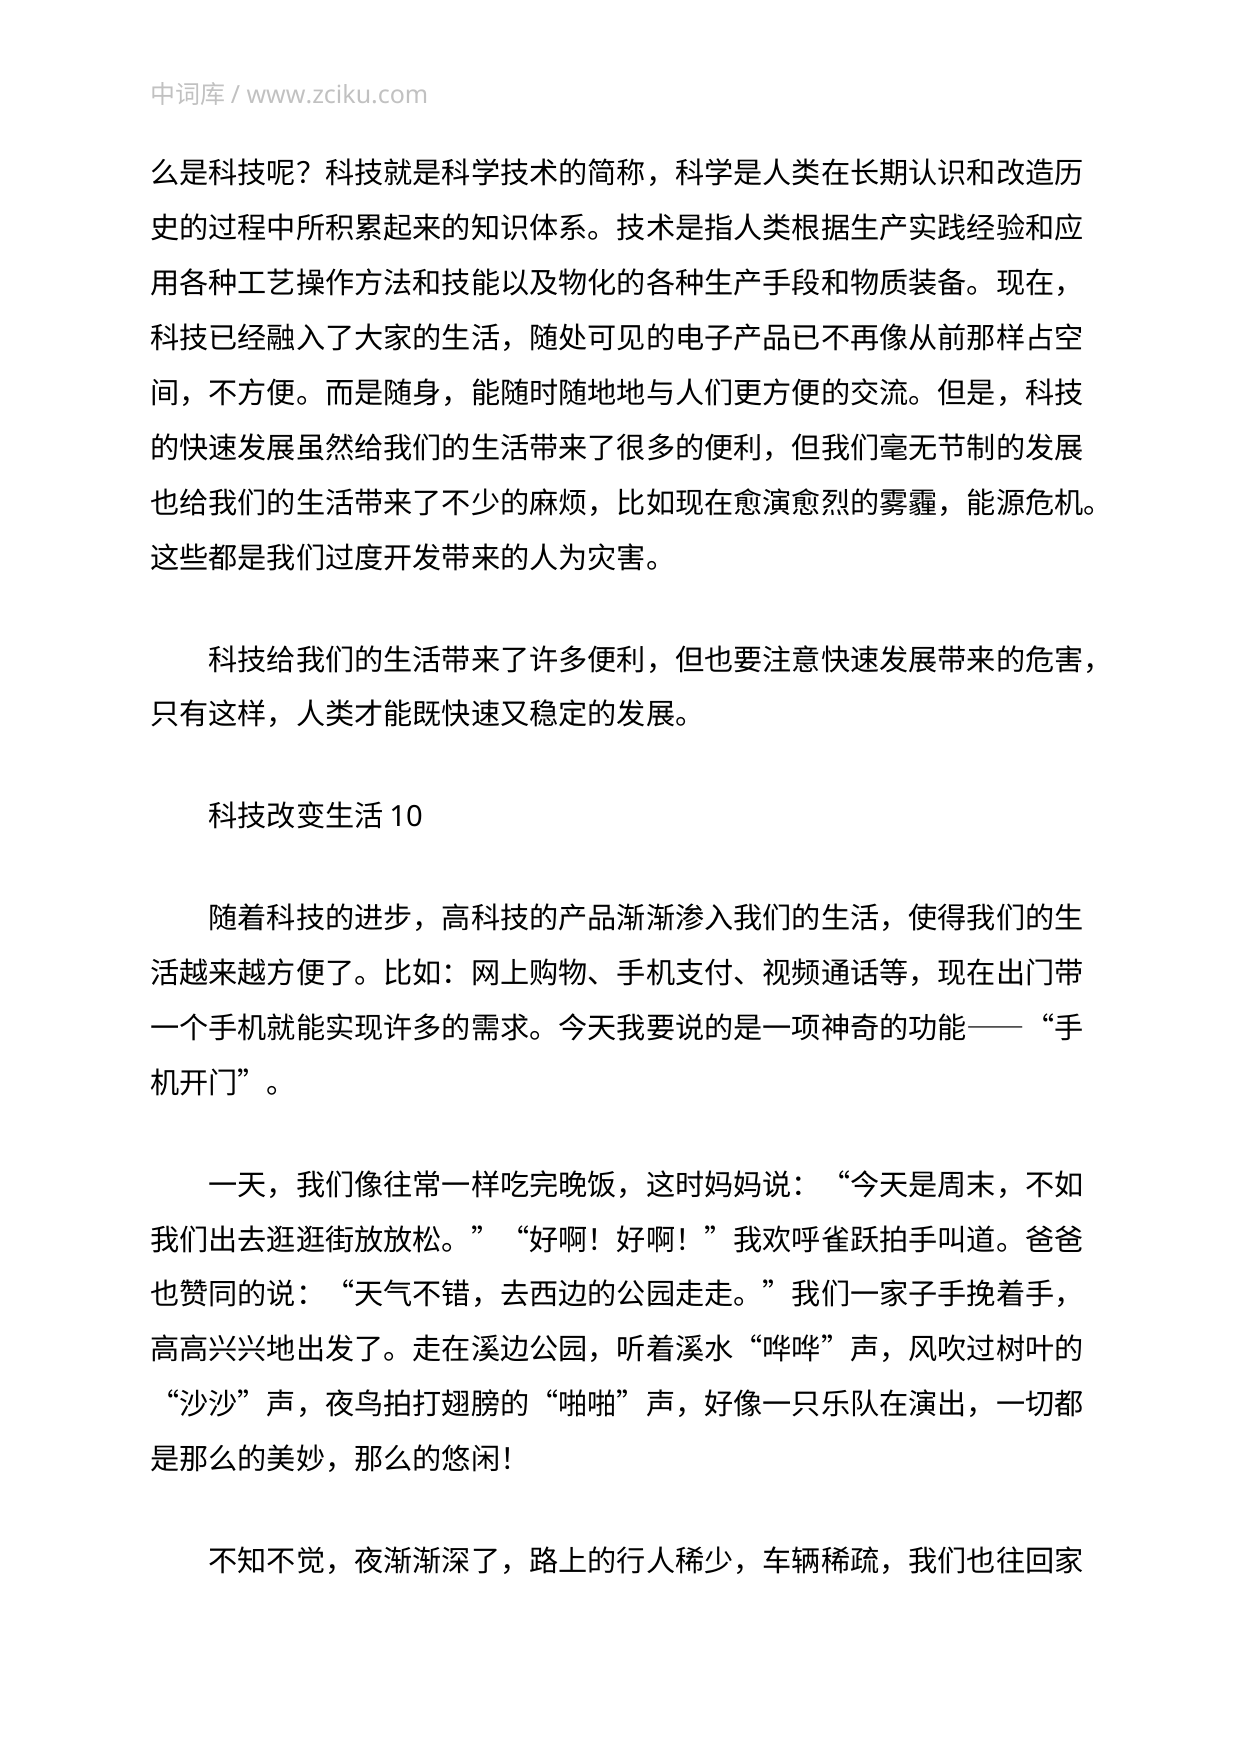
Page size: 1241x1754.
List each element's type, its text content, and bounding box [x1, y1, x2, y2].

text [150, 150, 1090, 577]
text 科技改变生活10 [150, 793, 1090, 835]
text 随着科技的进步，高科技的产品渐渐渗入我们的生活，使得我们的生活越来越方便了。比如：网上购物、手机支付、视频通话等，现在出门带一个手机就能实现许多的需求。今天我要说的是一项神奇的功能——“手机开门”。 [150, 895, 1090, 1102]
text 一天，我们像往常一样吃完晚饭，这时妈妈说：“今天是周末，不如我们出去逛逛街放放松。”“好啊！好啊！”我欢呼雀跃拍手叫道。爸爸也赞同的说：“天气不错，去西边的公园走走。”我们一家子手挽着手，高高兴兴地出发了。走在溪边公园，听着溪水“哗哗”声，风吹过树叶的“沙沙”声，夜鸟拍打翅膀的“啪啪”声，好像一只乐队在演出，一切都是那么的美妙，那么的悠闲！ [150, 1161, 1090, 1478]
text 科技给我们的生活带来了许多便利，但也要注意快速发展带来的危害，只有这样，人类才能既快速又稳定的发展。 [150, 636, 1090, 733]
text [150, 1537, 1090, 1580]
